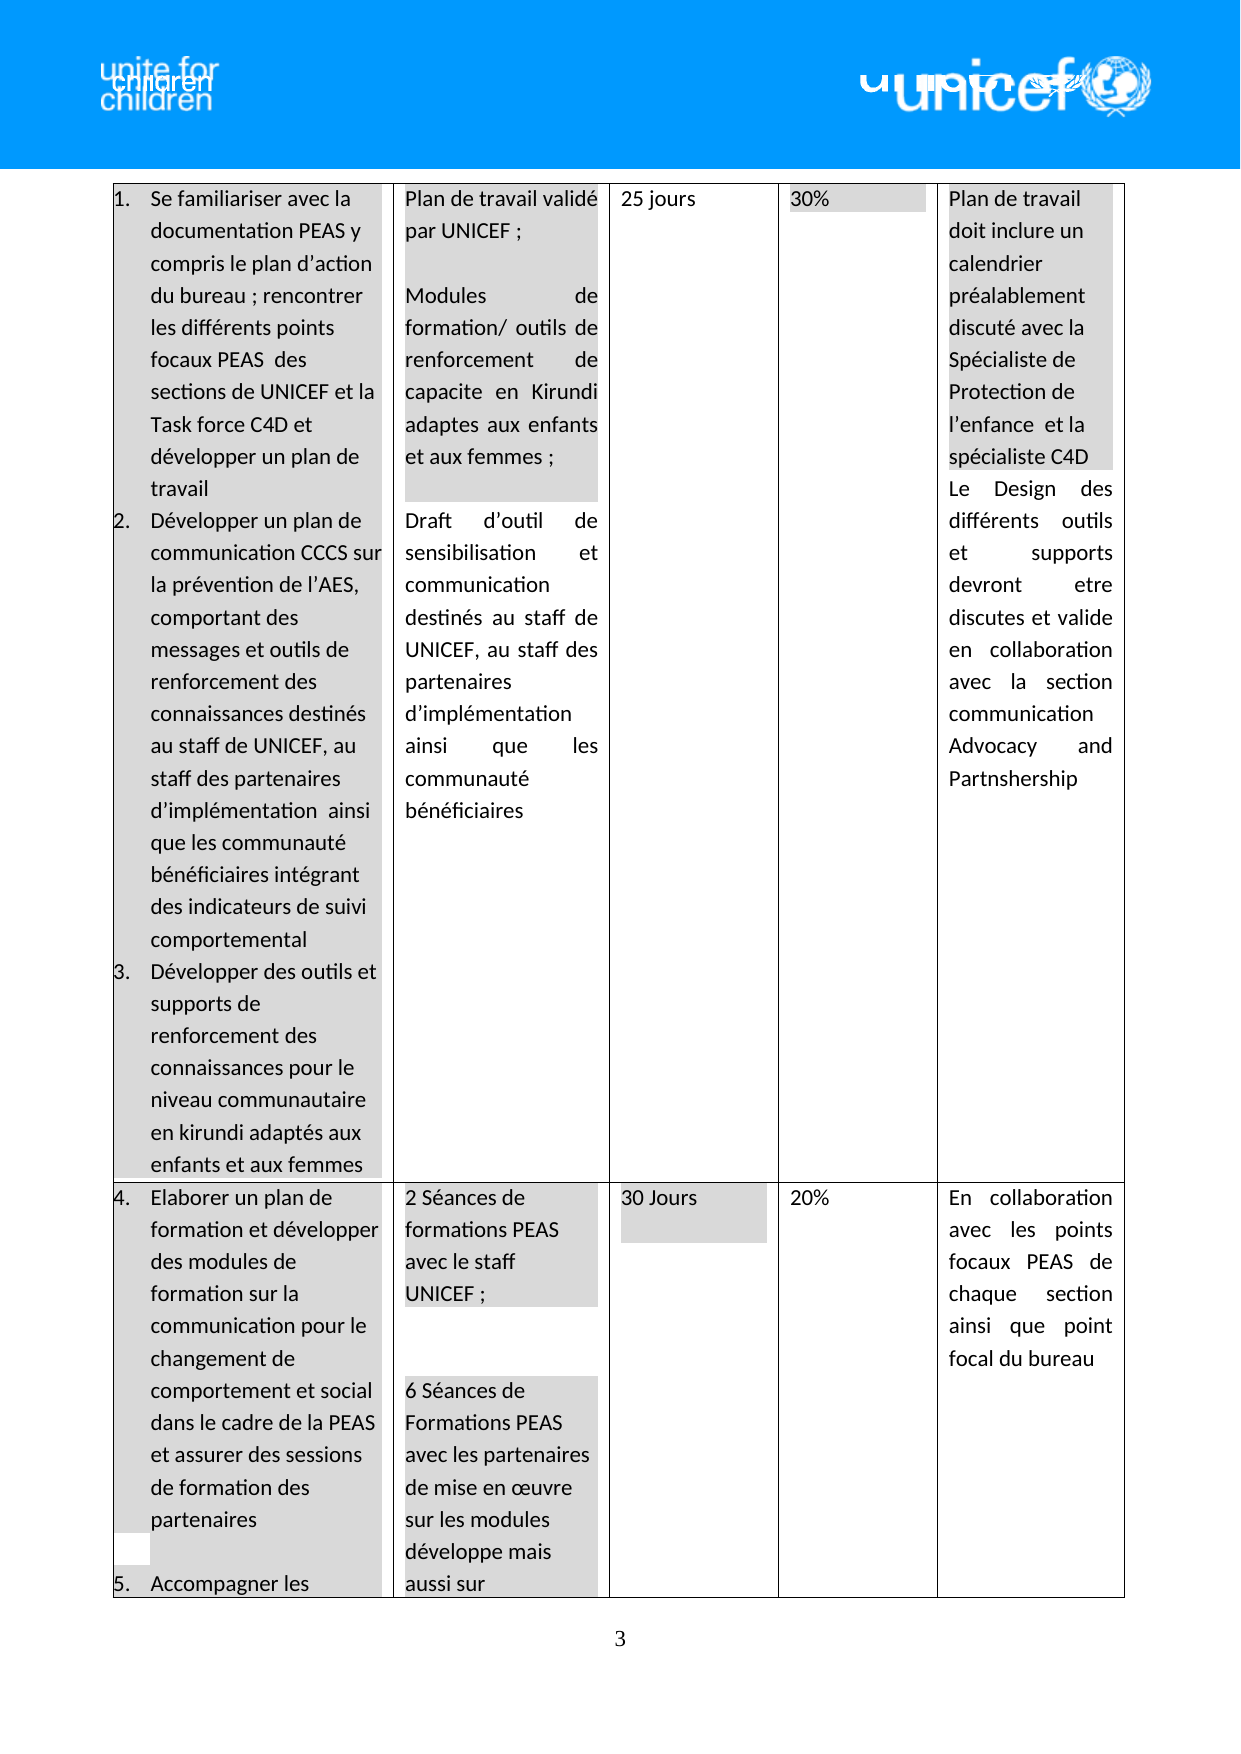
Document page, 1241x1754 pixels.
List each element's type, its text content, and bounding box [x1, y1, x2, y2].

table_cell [394, 1183, 609, 1597]
table_cell Plan de travail validé par UNICEF ; Modules de formation/ outils de renforcement de capacite en Kirundi adaptes aux enfants et aux femmes ; Draft d’outil de sensibilisation et communication destinés au staff de UNICEF, au staff des partenaires d’implémentation ainsi que les communauté bénéficiaires [394, 184, 609, 1182]
table_cell 30 Jours [610, 1183, 778, 1597]
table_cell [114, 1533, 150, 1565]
picture [101, 56, 1153, 119]
table_cell 25 jours [610, 184, 778, 1182]
table_cell Se familiariser avec la documentation PEAS y compris le plan d’action du bureau ; rencontrer les différents points focaux PEAS des sections de UNICEF et la Task force C4D et développer un plan de travail Développer un plan de communication CCCS sur la prévention de l’AES, comportant des messages et outils de renforcement des connaissances destinés au staff de UNICEF, au staff des partenaires d’implémentation ainsi que les communauté bénéficiaires intégrant des indicateurs de suivi comportemental Développer des outils et supports de renforcement des connaissances pour le niveau communautaire en kirundi adaptés aux enfants et aux femmes [114, 184, 393, 1182]
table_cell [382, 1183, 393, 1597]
table_cell Plan de travail doit inclure un calendrier préalablement discuté avec la Spécialiste de Protection de l’enfance et la spécialiste C4D Le Design des différents outils et supports devront etre discutes et valide en collaboration avec la section communication Advocacy and Partnshership [938, 184, 1124, 1182]
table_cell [938, 1183, 1124, 1597]
table_cell 30% [779, 184, 937, 1182]
table_cell 20% [779, 1183, 937, 1597]
